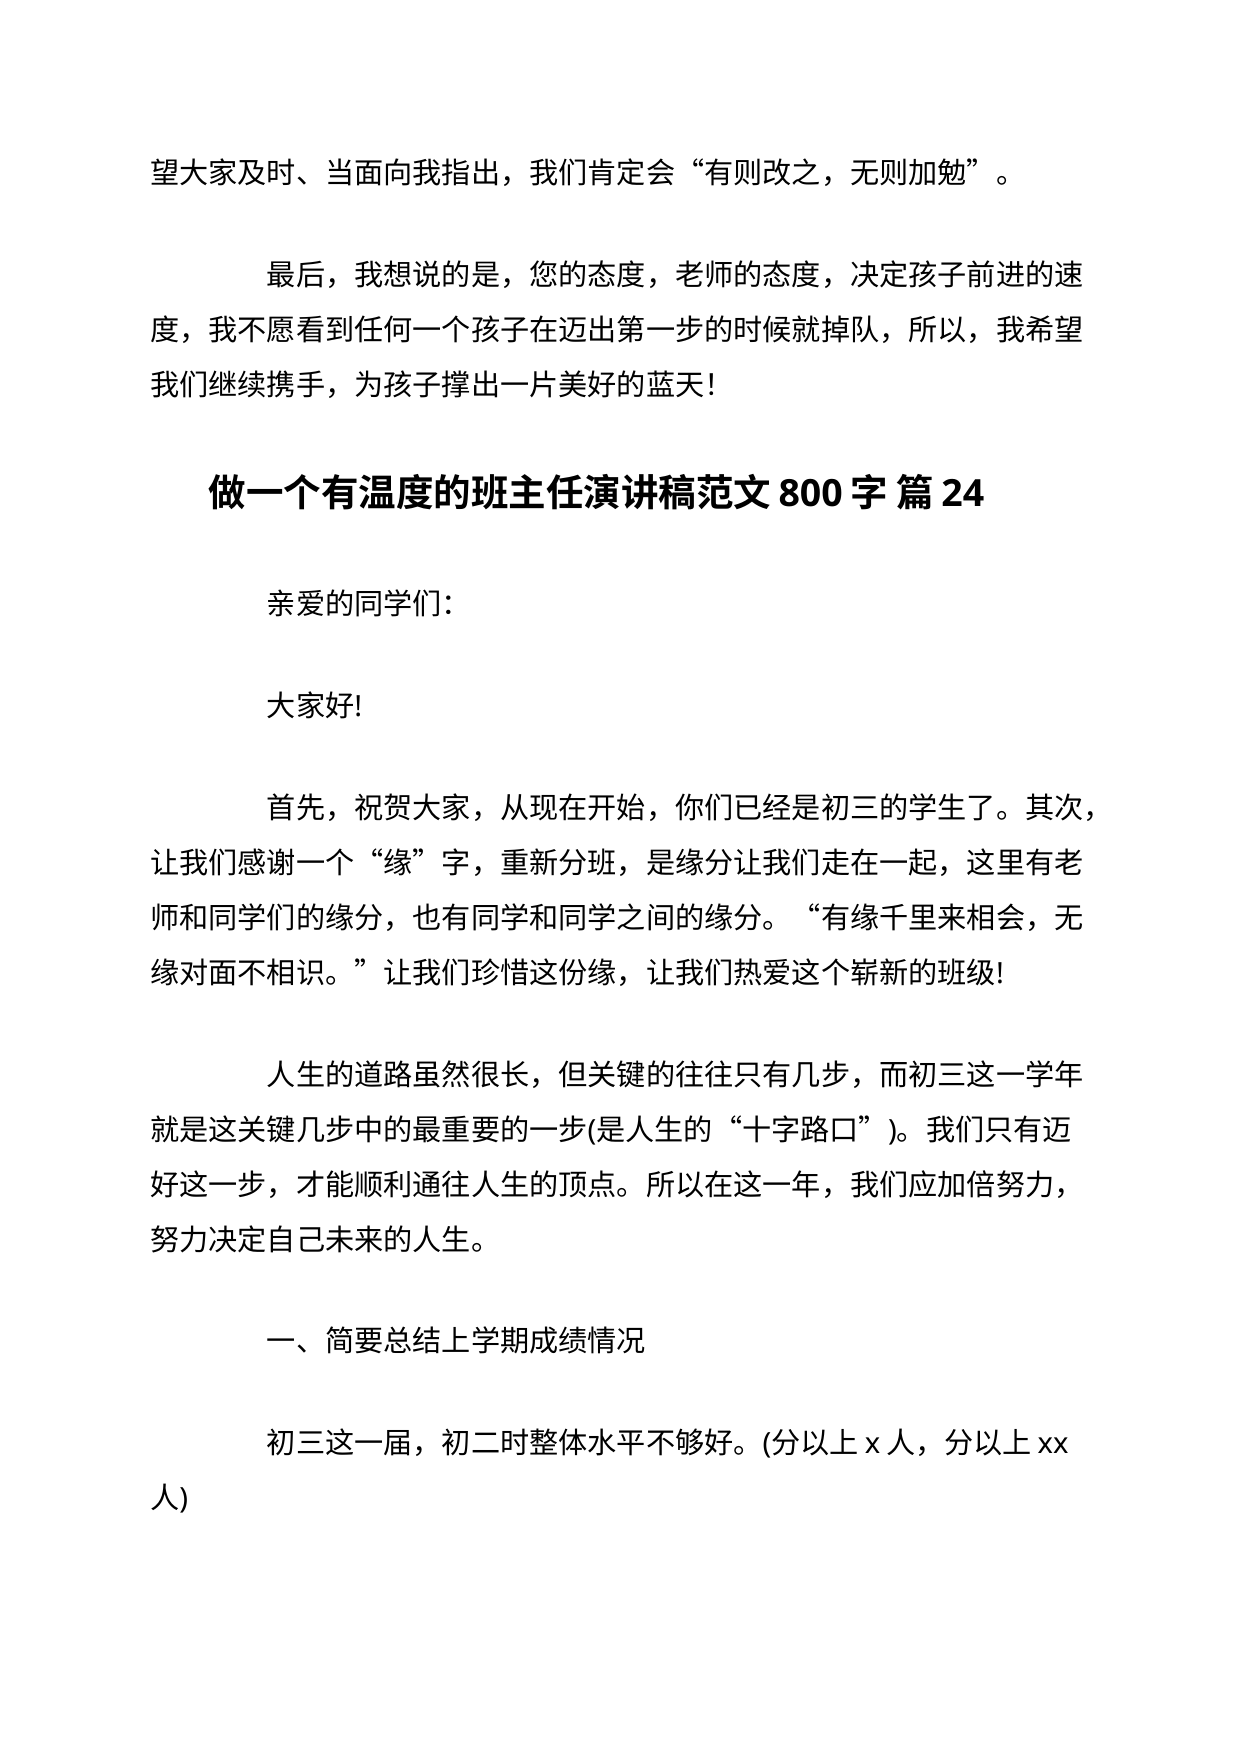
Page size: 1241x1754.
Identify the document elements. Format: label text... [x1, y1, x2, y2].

text 大家好! [150, 683, 1090, 725]
text 初三这一届，初二时整体水平不够好。(分以上x人，分以上xx人) [150, 1420, 1090, 1517]
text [150, 150, 1090, 192]
text 人生的道路虽然很长，但关键的往往只有几步，而初三这一学年就是这关键几步中的最重要的一步(是人生的“十字路口”)。我们只有迈好这一步，才能顺利通往人生的顶点。所以在这一年，我们应加倍努力，努力决定自己未来的人生。 [150, 1051, 1090, 1258]
text 亲爱的同学们： [150, 581, 1090, 623]
text 做一个有温度的班主任演讲稿范文800字 篇24 [150, 463, 1090, 518]
text 首先，祝贺大家，从现在开始，你们已经是初三的学生了。其次，让我们感谢一个“缘”字，重新分班，是缘分让我们走在一起，这里有老师和同学们的缘分，也有同学和同学之间的缘分。“有缘千里来相会，无缘对面不相识。”让我们珍惜这份缘，让我们热爱这个崭新的班级! [150, 785, 1090, 992]
text 最后，我想说的是，您的态度，老师的态度，决定孩子前进的速度，我不愿看到任何一个孩子在迈出第一步的时候就掉队，所以，我希望我们继续携手，为孩子撑出一片美好的蓝天！ [150, 252, 1090, 404]
text 一、简要总结上学期成绩情况 [150, 1318, 1090, 1360]
